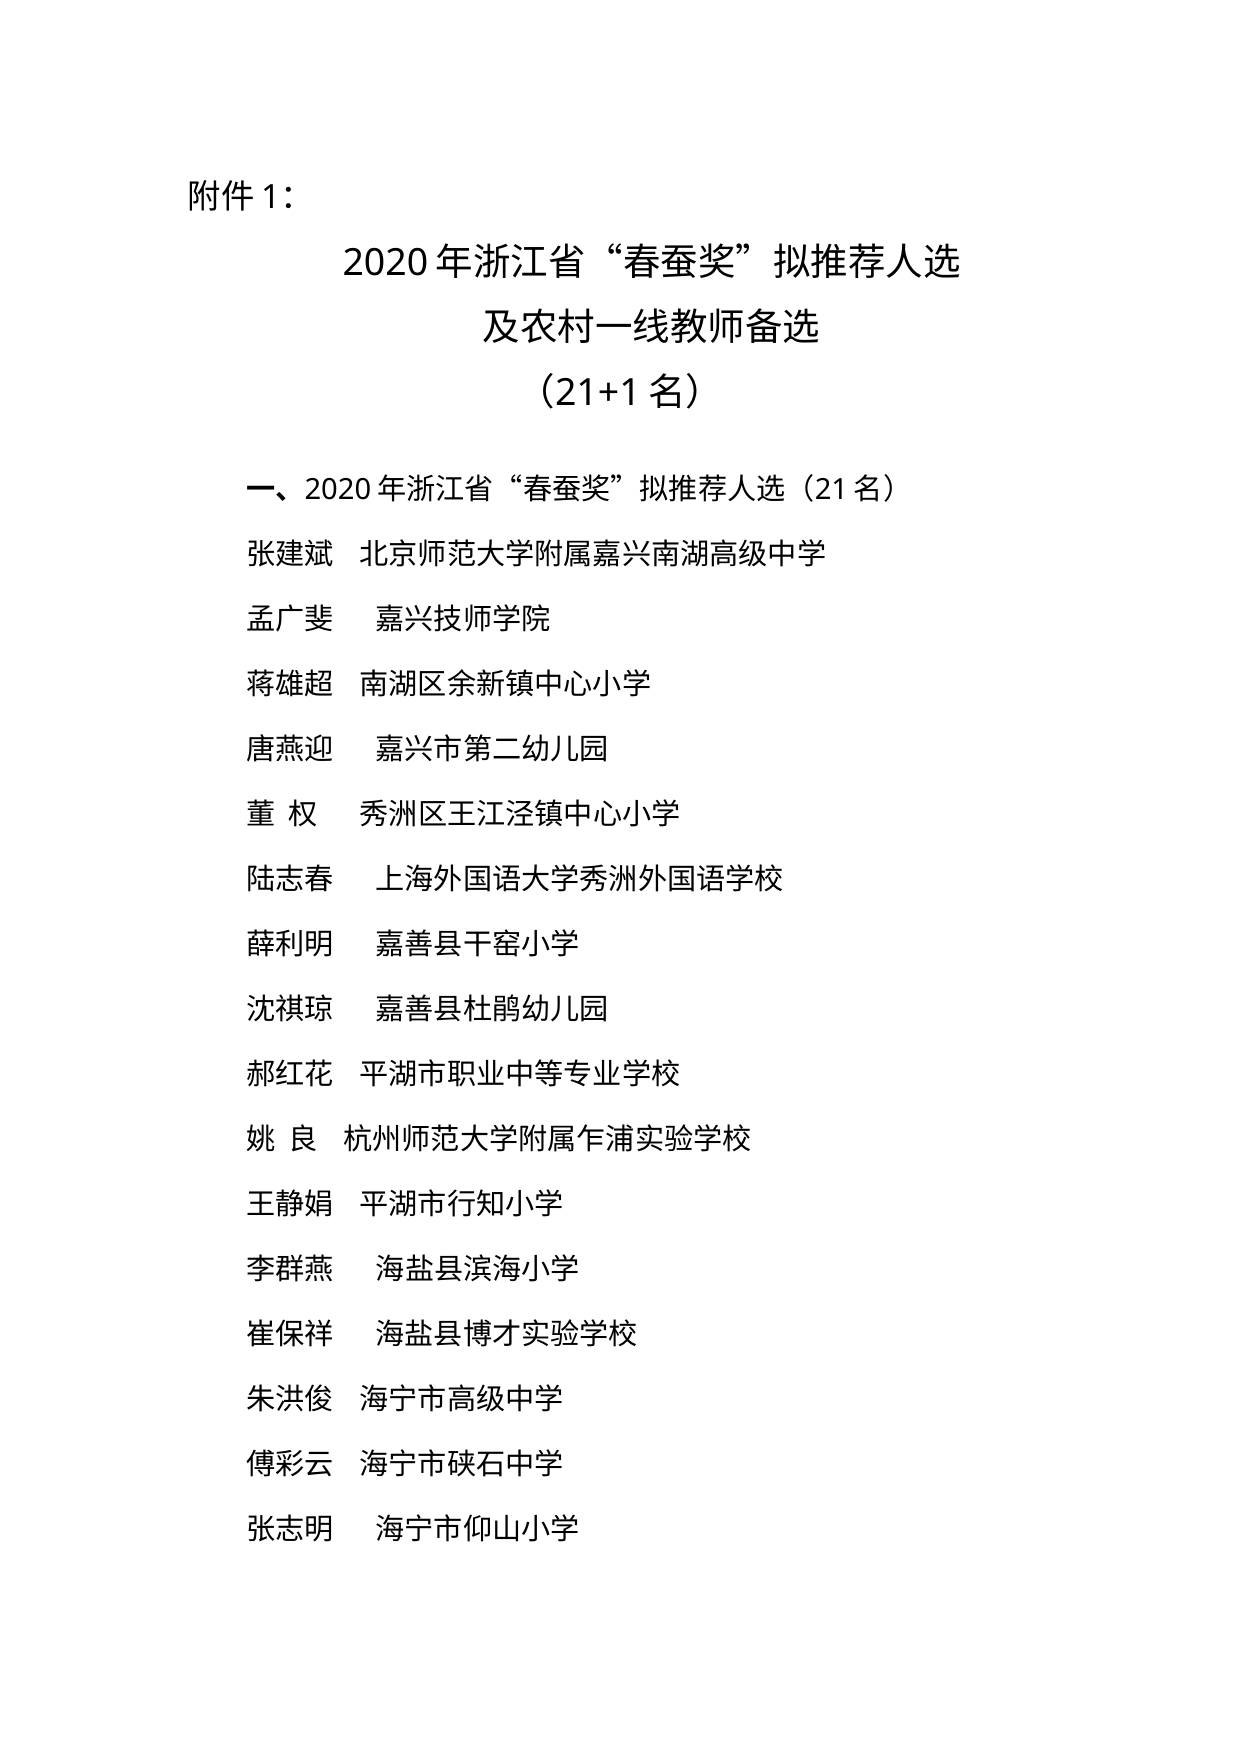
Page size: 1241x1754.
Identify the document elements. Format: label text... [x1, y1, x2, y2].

text 董 权 秀洲区王江泾镇中心小学 [187, 779, 1053, 844]
text （21+1名） [187, 357, 1053, 422]
text 沈祺琼 嘉善县杜鹃幼儿园 [187, 974, 1053, 1039]
text 郝红花 平湖市职业中等专业学校 [187, 1039, 1053, 1104]
text 唐燕迎 嘉兴市第二幼儿园 [187, 714, 1053, 779]
text 姚 良 杭州师范大学附属乍浦实验学校 [187, 1104, 1053, 1169]
text 傅彩云 海宁市硖石中学 [187, 1429, 1053, 1494]
text 李群燕 海盐县滨海小学 [187, 1234, 1053, 1299]
text 王静娟 平湖市行知小学 [187, 1169, 1053, 1234]
text 及农村一线教师备选 [187, 292, 1053, 357]
text 崔保祥 海盐县博才实验学校 [187, 1299, 1053, 1364]
text 蒋雄超 南湖区余新镇中心小学 [187, 649, 1053, 714]
text 2020年浙江省“春蚕奖”拟推荐人选 [187, 227, 1053, 292]
text 薛利明 嘉善县干窑小学 [187, 909, 1053, 974]
text 陆志春 上海外国语大学秀洲外国语学校 [187, 844, 1053, 909]
text 附件1： [187, 162, 1053, 227]
text 张志明 海宁市仰山小学 [187, 1494, 1053, 1559]
text 孟广斐 嘉兴技师学院 [187, 584, 1053, 649]
text 一、2020年浙江省“春蚕奖”拟推荐人选（21名） [187, 454, 1053, 519]
text 张建斌 北京师范大学附属嘉兴南湖高级中学 [187, 519, 1053, 584]
text 朱洪俊 海宁市高级中学 [187, 1364, 1053, 1429]
